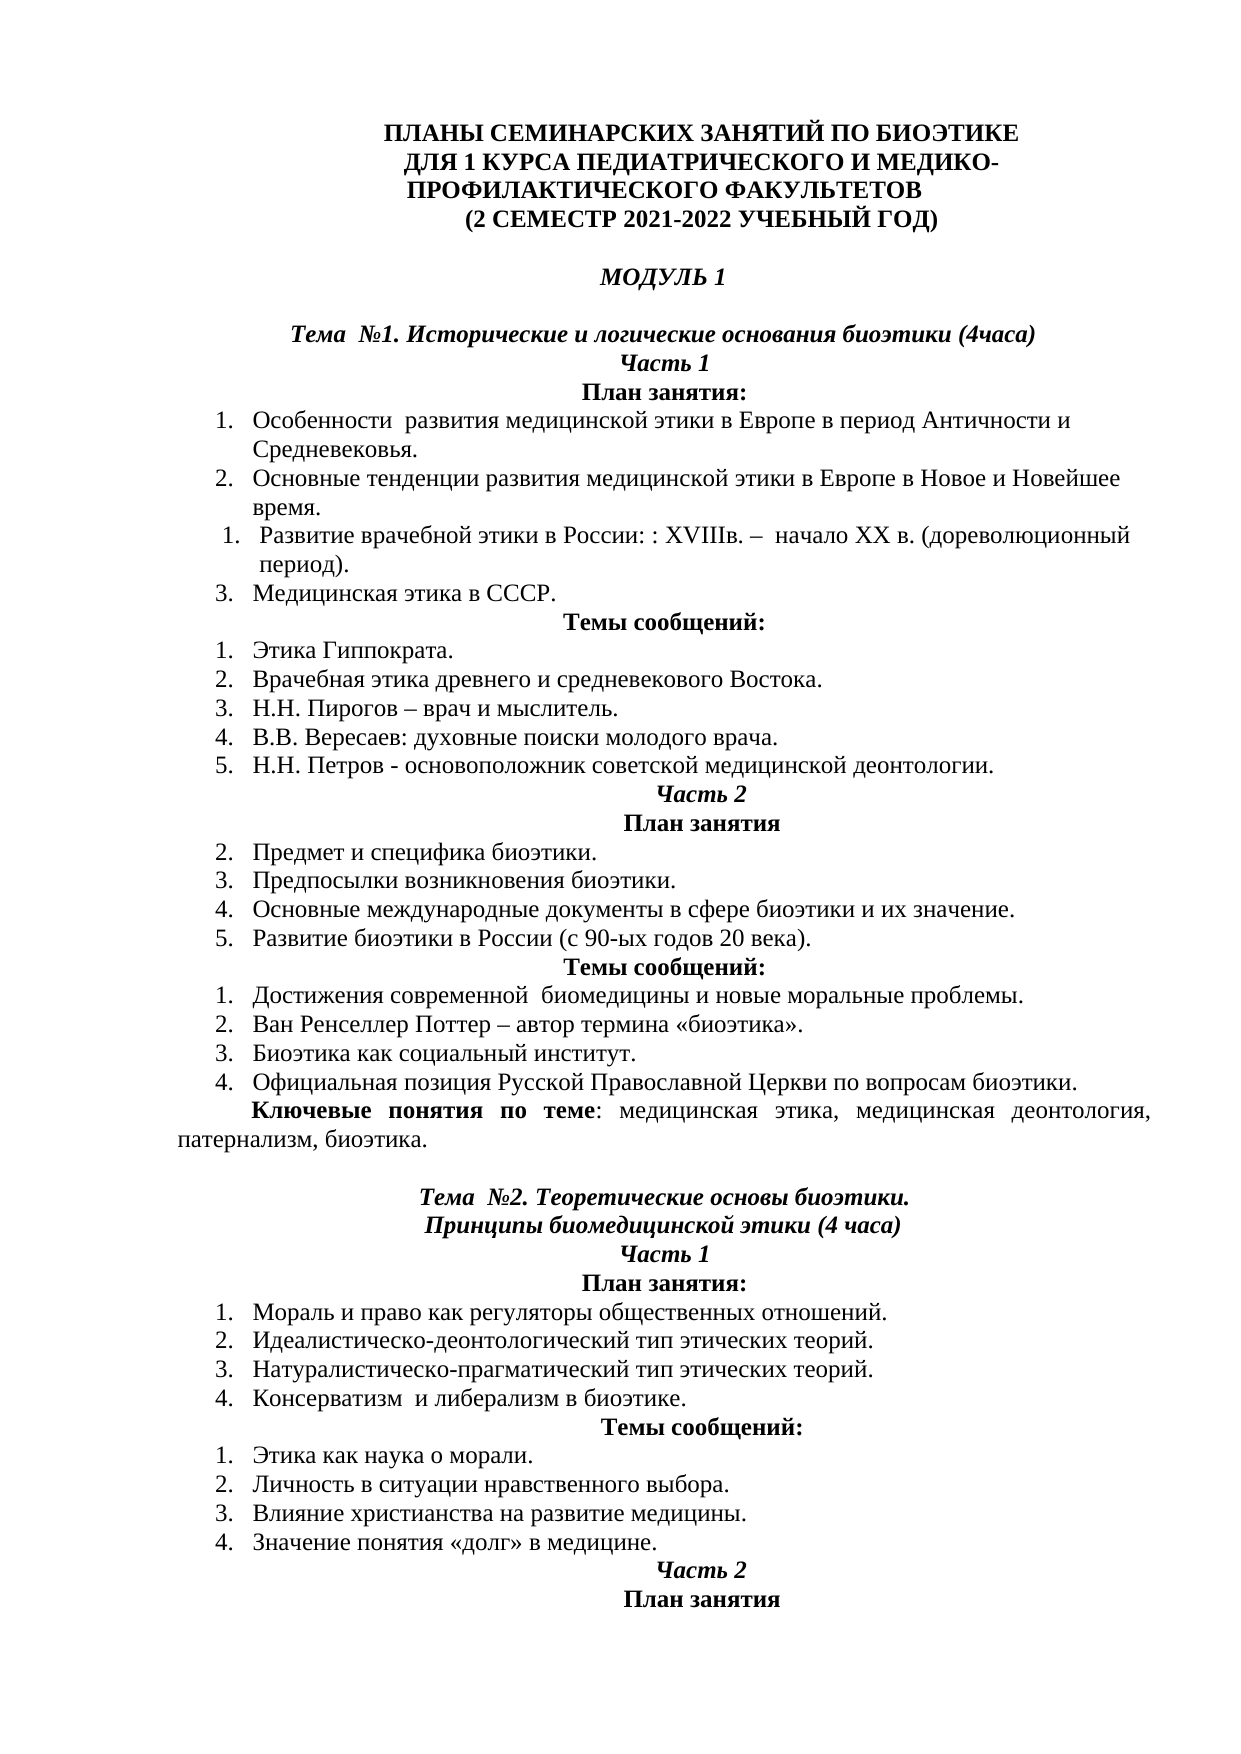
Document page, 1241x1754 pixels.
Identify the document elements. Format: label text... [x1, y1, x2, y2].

list Часть 2 [252, 779, 1152, 808]
list Биоэтика как социальный институт. [215, 1038, 1152, 1067]
text Часть 1 [177, 1239, 1152, 1268]
text Принципы биомедицинской этики (4 часа) [177, 1211, 1152, 1239]
list План занятия [252, 1584, 1152, 1613]
list Темы сообщений: [252, 1412, 1152, 1441]
list Достижения современной биомедицины и новые моральные проблемы. [215, 981, 1152, 1009]
text План занятия: [177, 1268, 1152, 1297]
list Этика Гиппократа. [215, 636, 1152, 664]
list Развитие биоэтики в России (с 90-ых годов 20 века). [215, 923, 1152, 952]
text ДЛЯ 1 КУРСА ПЕДИАТРИЧЕСКОГО И МЕДИКО-ПРОФИЛАКТИЧЕСКОГО ФАКУЛЬТЕТОВ [177, 147, 1152, 204]
text (2 СЕМЕСТР 2021-2022 УЧЕБНЫЙ ГОД) [177, 204, 1152, 233]
list Значение понятия «долг» в медицине. [215, 1527, 1152, 1556]
text ПЛАНЫ СЕМИНАРСКИХ ЗАНЯТИЙ ПО БИОЭТИКЕ [177, 118, 1152, 147]
text Тема №2. Теоретические основы биоэтики. [177, 1182, 1152, 1211]
list Н.Н. Петров - основоположник советской медицинской деонтологии. [215, 751, 1152, 779]
list Личность в ситуации нравственного выбора. [215, 1469, 1152, 1498]
list Мораль и право как регуляторы общественных отношений. [215, 1297, 1152, 1326]
list Медицинская этика в СССР. [215, 578, 1152, 607]
list Предмет и специфика биоэтики. [215, 837, 1152, 866]
list Основные тенденции развития медицинской этики в Европе в Новое и Новейшее время. [215, 463, 1152, 521]
list Предпосылки возникновения биоэтики. [215, 866, 1152, 894]
list Консерватизм и либерализм в биоэтике. [215, 1383, 1152, 1412]
text План занятия: [177, 377, 1152, 406]
text Темы сообщений: [177, 952, 1152, 981]
list Основные международные документы в сфере биоэтики и их значение. [215, 894, 1152, 923]
list Ван Ренселлер Поттер – автор термина «биоэтика». [215, 1009, 1152, 1038]
list Официальная позиция Русской Православной Церкви по вопросам биоэтики. [215, 1067, 1152, 1096]
text МОДУЛЬ 1 [177, 262, 1152, 291]
list Влияние христианства на развитие медицины. [215, 1498, 1152, 1527]
list Этика как наука о морали. [215, 1441, 1152, 1469]
list Особенности развития медицинской этики в Европе в период Античности и Средневековья. [215, 406, 1152, 463]
list План занятия [252, 808, 1152, 837]
list Врачебная этика древнего и средневекового Востока. [215, 664, 1152, 693]
list В.В. Вересаев: духовные поиски молодого врача. [215, 722, 1152, 751]
list Часть 2 [252, 1556, 1152, 1584]
list Идеалистическо-деонтологический тип этических теорий. [215, 1326, 1152, 1354]
list Натуралистическо-прагматический тип этических теорий. [215, 1354, 1152, 1383]
text Часть 1 [177, 348, 1152, 377]
list Н.Н. Пирогов – врач и мыслитель. [215, 693, 1152, 722]
list Развитие врачебной этики в России: : XVIIIв. – начало XX в. (дореволюционный период). [222, 521, 1152, 578]
text Темы сообщений: [177, 607, 1152, 636]
text Тема №1. Исторические и логические основания биоэтики (4часа) [177, 319, 1152, 348]
text Ключевые понятия по теме: медицинская этика, медицинская деонтология, патернализм, биоэтика. [177, 1096, 1152, 1153]
